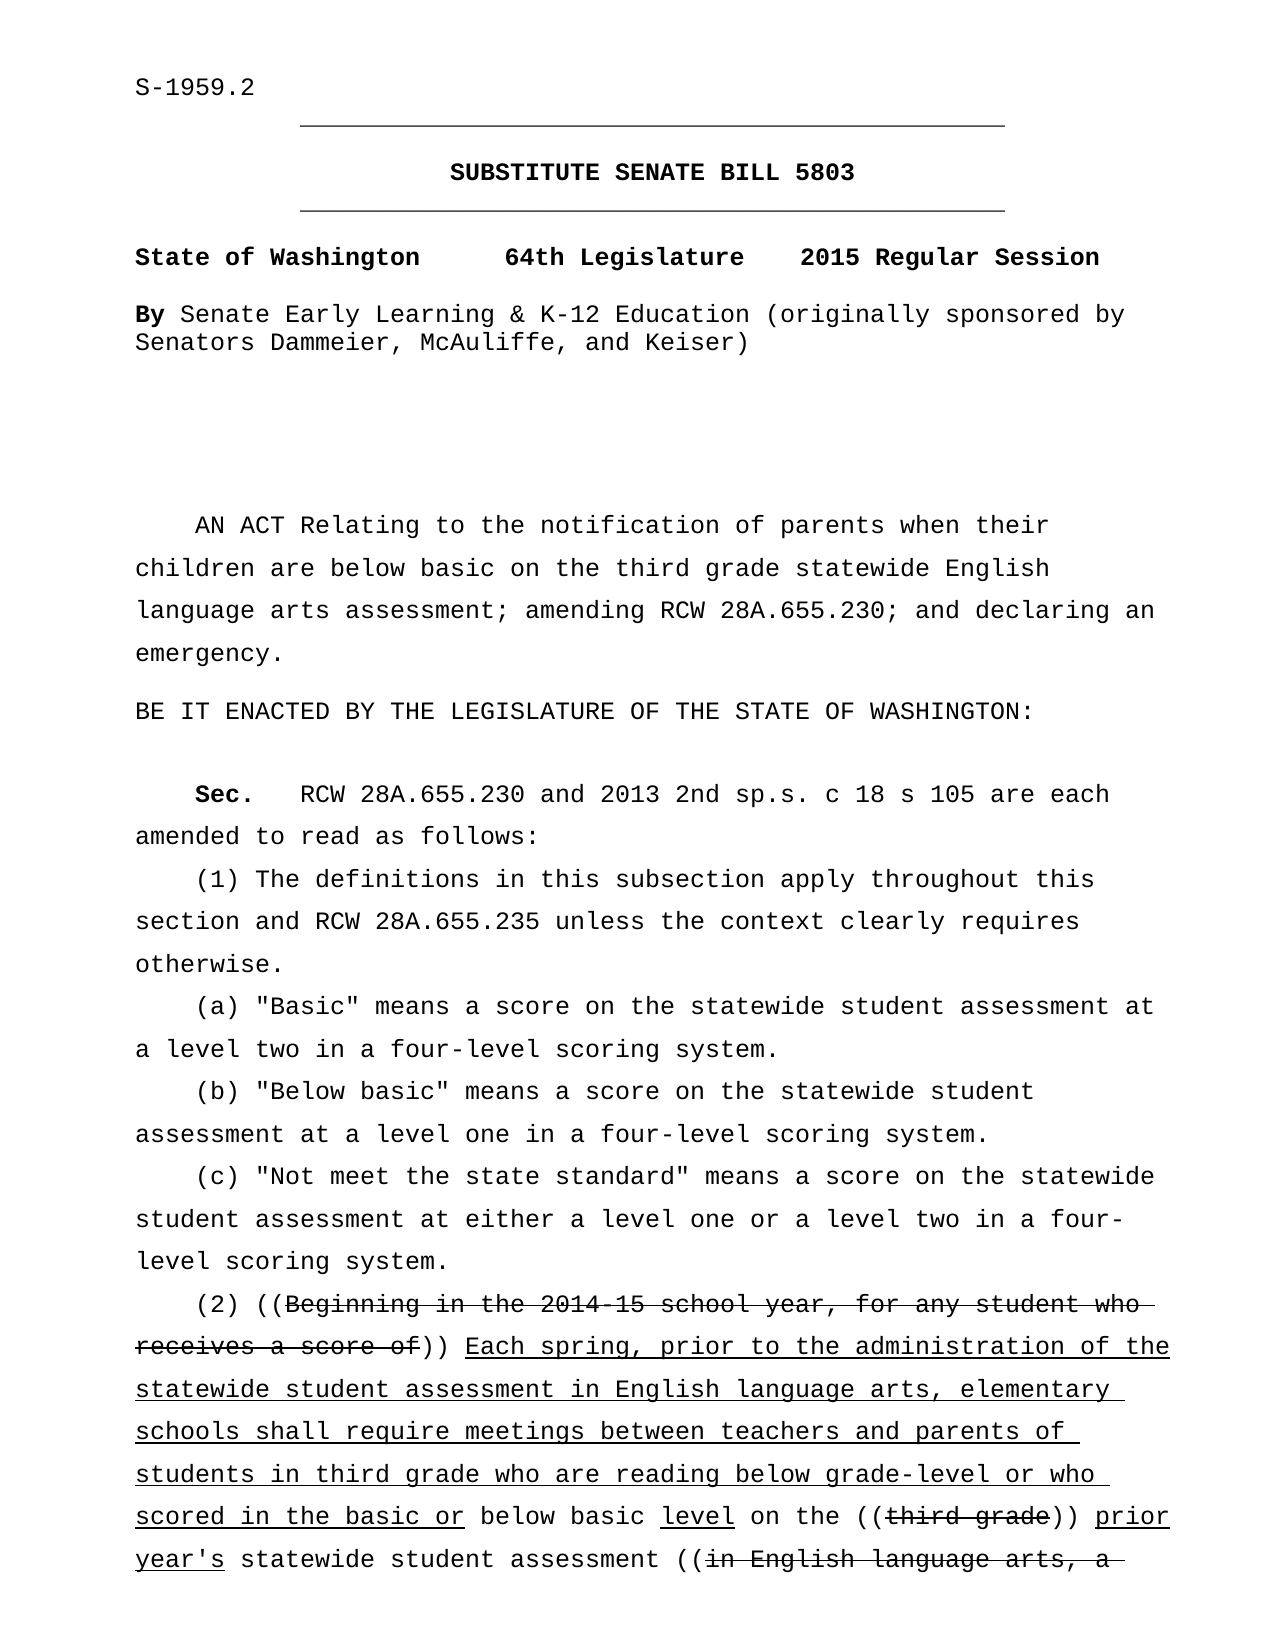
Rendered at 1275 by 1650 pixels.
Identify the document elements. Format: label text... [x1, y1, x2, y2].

text State of Washington 64th Legislature 2015 Regular Session [135, 245, 1170, 273]
text (a) "Basic" means a score on the statewide student assessment at a level two in a four-level scoring system. [135, 981, 1170, 1066]
text (b) "Below basic" means a score on the statewide student assessment at a level one in a four-level scoring system. [135, 1066, 1170, 1151]
text Sec. RCW 28A.655.230 and 2013 2nd sp.s. c 18 s 105 are each amended to read as follows: [135, 768, 1170, 853]
text _______________________________________________ [135, 188, 1170, 217]
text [135, 1278, 1170, 1576]
text (c) "Not meet the state standard" means a score on the statewide student assessment at either a level one or a level two in a four-level scoring system. [135, 1151, 1170, 1278]
text S-1959.2 [135, 75, 1170, 103]
text BE IT ENACTED BY THE LEGISLATURE OF THE STATE OF WASHINGTON: [135, 698, 1170, 727]
text (1) The definitions in this subsection apply throughout this section and RCW 28A.655.235 unless the context clearly requires otherwise. [135, 853, 1170, 981]
text _______________________________________________ [135, 103, 1170, 132]
text AN ACT Relating to the notification of parents when their children are below basic on the third grade statewide English language arts assessment; amending RCW 28A.655.230; and declaring an emergency. [135, 500, 1170, 670]
text By Senate Early Learning & K-12 Education (originally sponsored by Senators Dammeier, McAuliffe, and Keiser) [135, 302, 1170, 358]
text SUBSTITUTE SENATE BILL 5803 [135, 160, 1170, 188]
